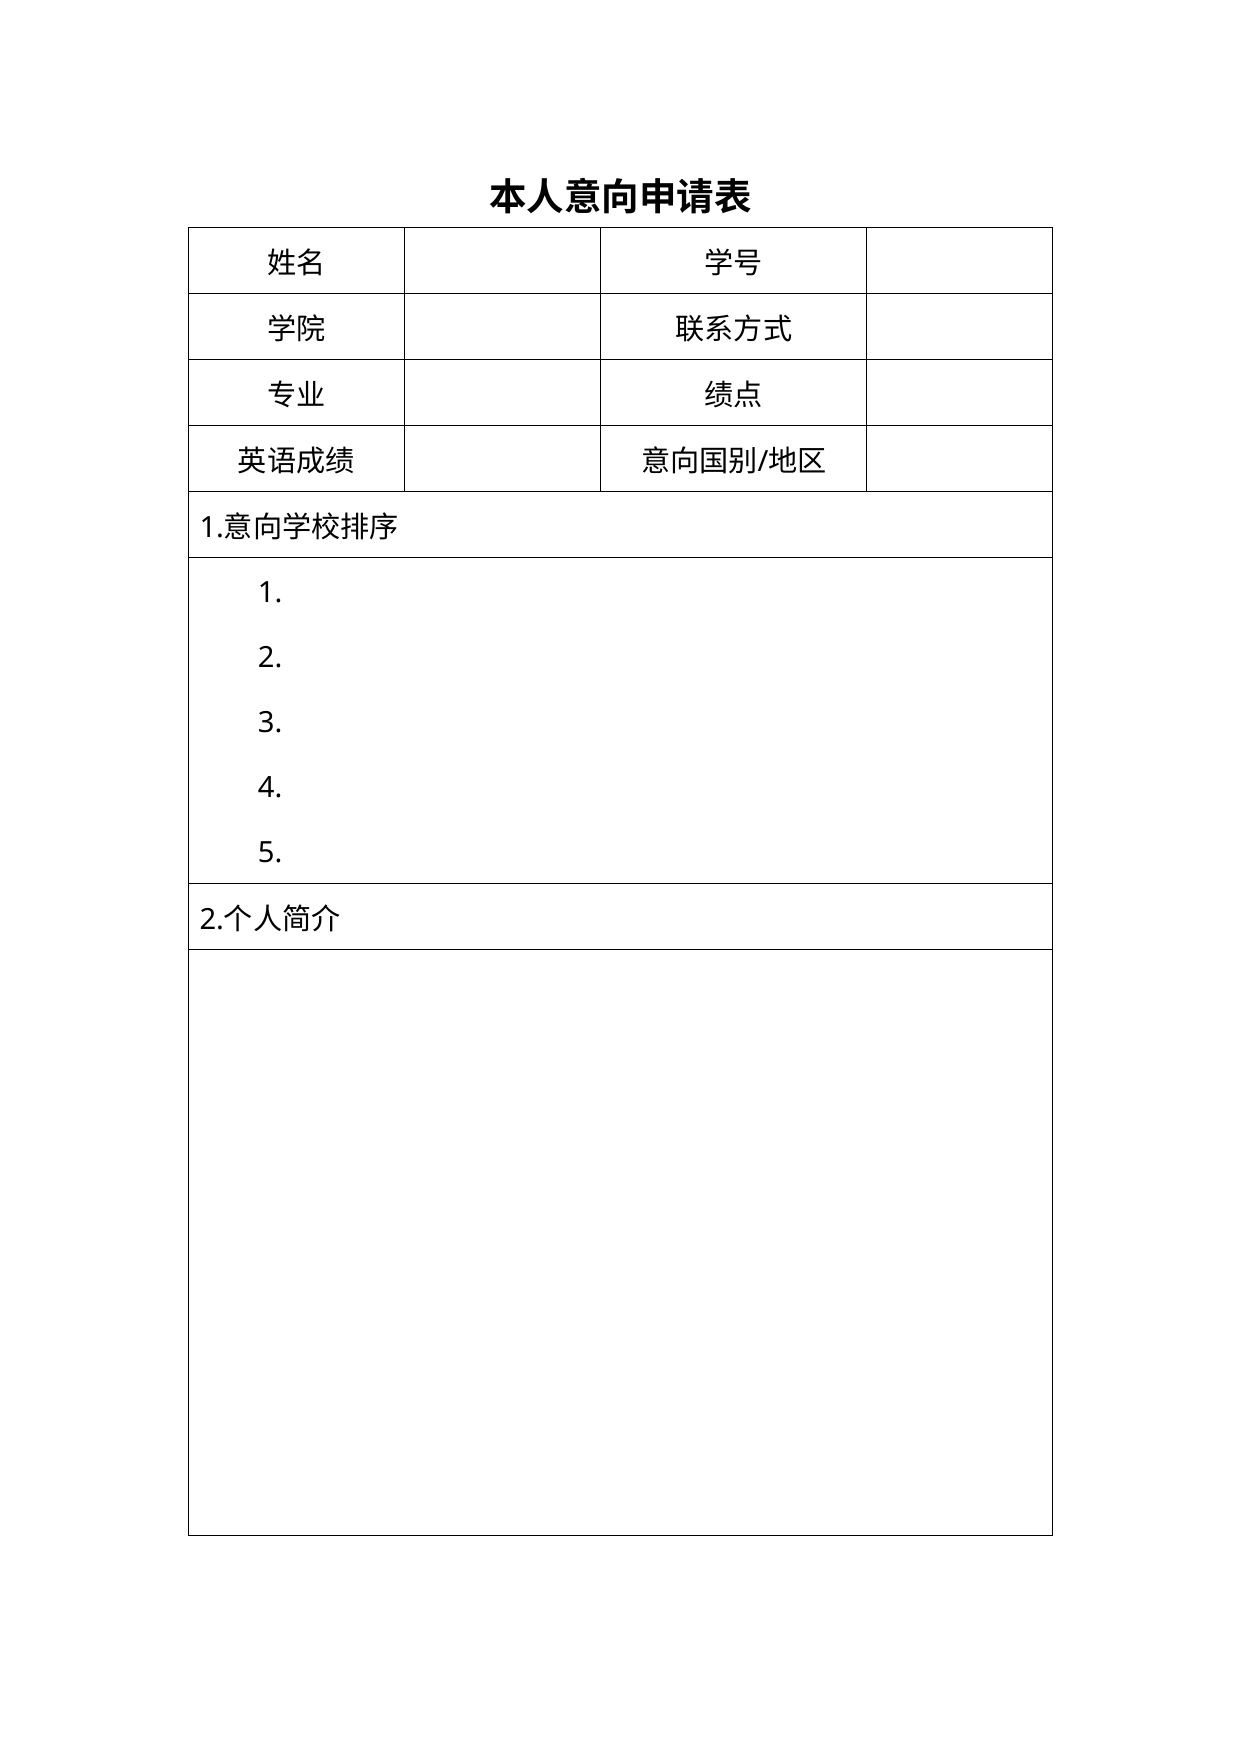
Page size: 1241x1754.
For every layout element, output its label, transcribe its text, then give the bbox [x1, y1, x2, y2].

table_header [405, 228, 600, 293]
table_cell [867, 360, 1052, 425]
table_cell 绩点 [601, 360, 866, 425]
table_cell 学院 [189, 294, 404, 359]
table_cell [189, 950, 1052, 1535]
table_cell 英语成绩 [189, 426, 404, 491]
text 本人意向申请表 [187, 162, 1053, 227]
table_cell 联系方式 [601, 294, 866, 359]
table_cell [867, 294, 1052, 359]
table_cell 意向国别/地区 [601, 426, 866, 491]
table_cell 1.意向学校排序 [189, 492, 1052, 557]
table_cell 2.个人简介 [189, 884, 1052, 949]
table_header 学号 [601, 228, 866, 293]
table_cell [405, 360, 600, 425]
table_cell [405, 294, 600, 359]
table_header 姓名 [189, 228, 404, 293]
table_cell [405, 426, 600, 491]
table_cell [867, 426, 1052, 491]
table_header [867, 228, 1052, 293]
table_cell 专业 [189, 360, 404, 425]
table_cell 1. 2. 3. 4. 5. [189, 558, 1052, 883]
